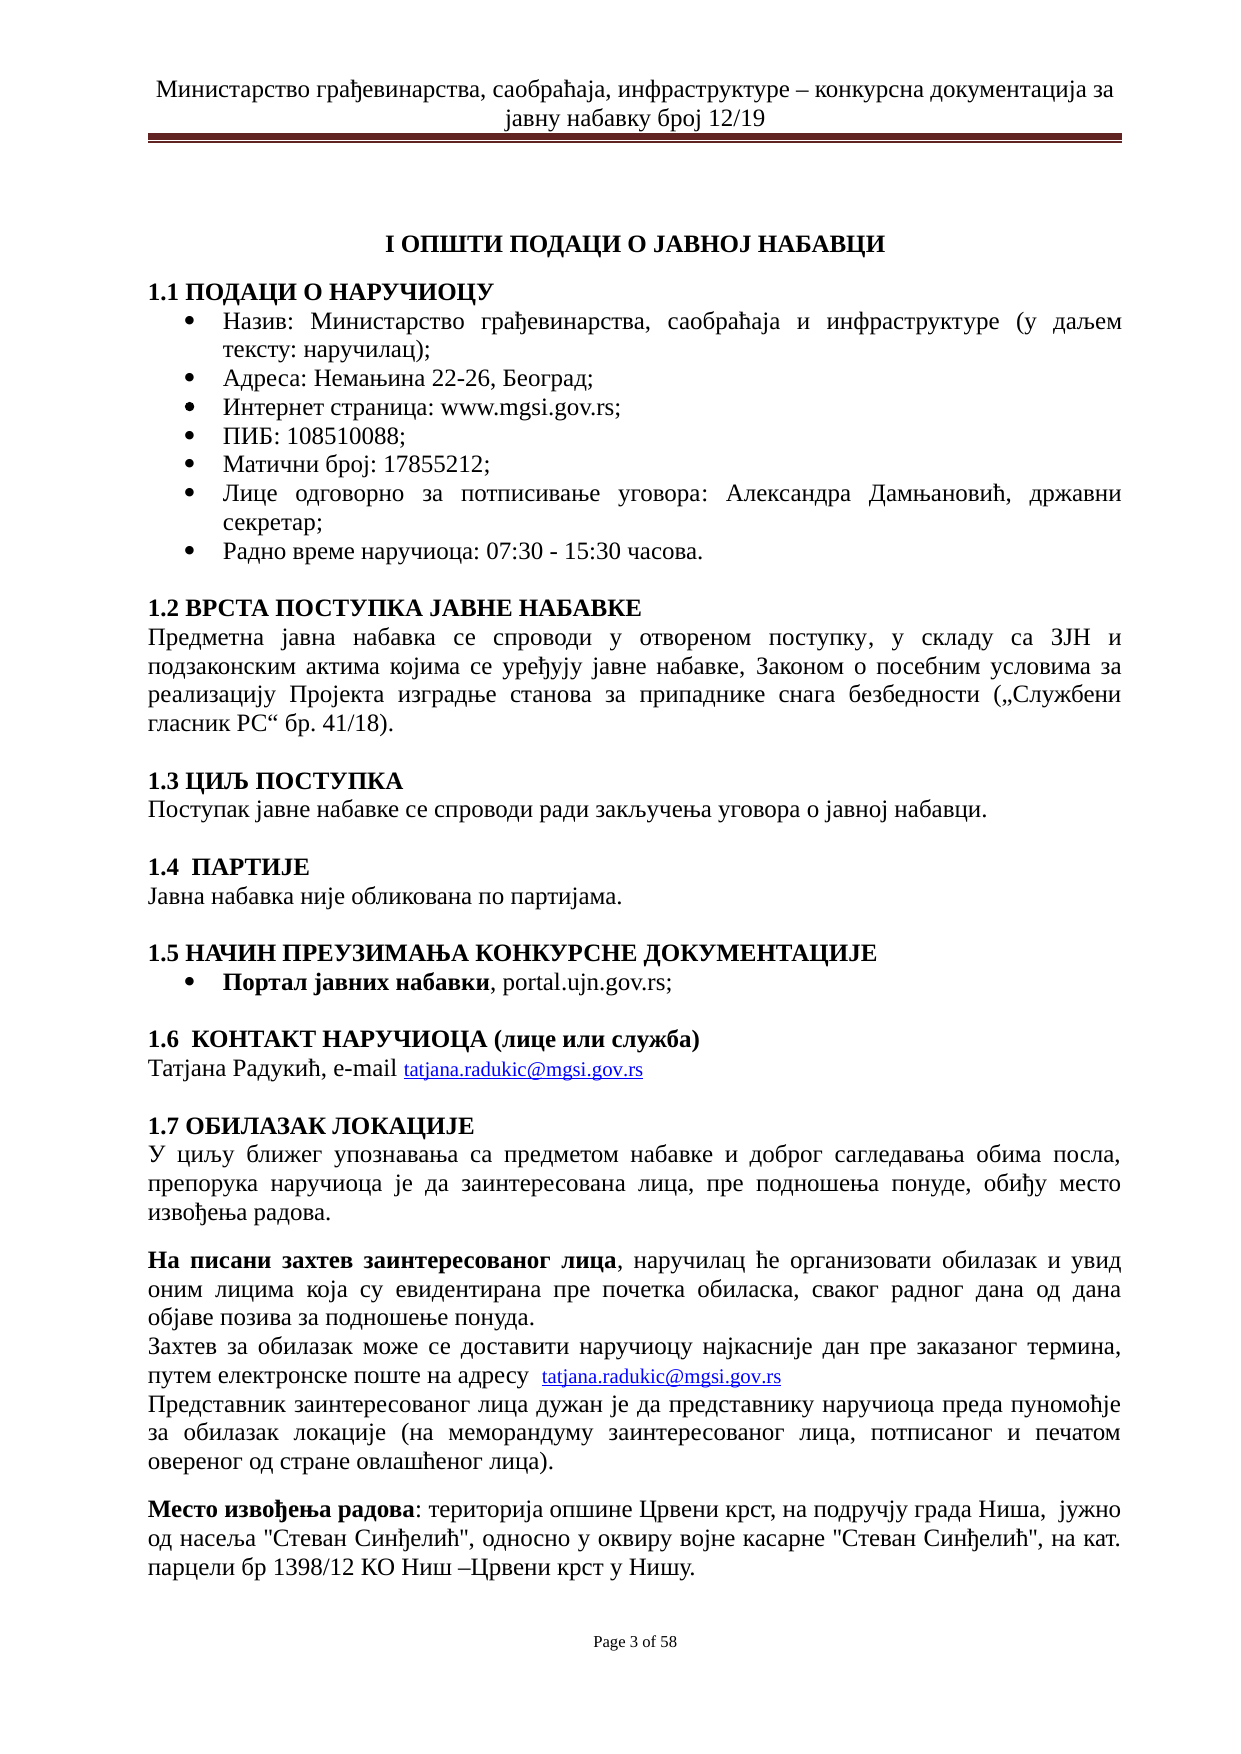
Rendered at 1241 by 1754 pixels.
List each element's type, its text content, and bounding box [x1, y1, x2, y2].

list Интернет страница: www.mgsi.gov.rs; [185, 392, 1122, 421]
list Радно време наручиоца: 07:30 - 15:30 часова. [185, 536, 1122, 564]
text 1.4 ПАРТИЈЕ [148, 852, 1122, 881]
text Јавна набавка није обликована по партијама. [148, 881, 1122, 909]
list Назив: Министарство грађевинарства, саобраћаја и инфраструктуре (у даљем тексту: наручилац); [185, 306, 1122, 363]
text На писани захтев заинтересованог лица, наручилац ће организовати обилазак и увид оним лицима која су евидентирана пре почетка обиласка, сваког радног дана од дана објаве позива за подношење понуда. [148, 1245, 1122, 1331]
text Поступак јавне набавке се спроводи ради закључења уговора о јавној набавци. [148, 794, 1122, 823]
text Место извођења радова: територија опшине Црвени крст, на подручју града Ниша, јужно од насеља ''Стеван Синђелић'', односно у оквиру војне касарне ''Стеван Синђелић'', на кат. парцели бр 1398/12 КО Ниш –Црвени крст у Нишу. [148, 1494, 1122, 1580]
text 1.3 ЦИЉ ПОСТУПКА [148, 766, 1122, 794]
title I ОПШТИ ПОДАЦИ О ЈАВНОЈ НАБАВЦИ [148, 229, 1122, 258]
text Представник заинтересованог лица дужан је да представнику наручиоца преда пуномоћје за обилазак локације (на меморандуму заинтересованог лица, потписаног и печатом овереног од стране овлашћеног лица). [148, 1389, 1122, 1475]
list ПОДАЦИ О НАРУЧИОЦУ [148, 277, 1122, 306]
text У циљу ближег упознавања са предметом набавке и доброг сагледавања обима посла, препорука наручиоца је да заинтересована лица, пре подношења понуде, обиђу место извођења радова. [148, 1139, 1122, 1226]
text 1.2 ВРСТА ПОСТУПКА ЈАВНЕ НАБАВКЕ [148, 593, 1122, 622]
text Захтев за обилазак може се доставити наручиоцу најкасније дан пре заказаног термина, путем електронске поште на адресу tatjana.radukic@mgsi.gov.rs [148, 1331, 1122, 1389]
list Адреса: Немањина 22-26, Београд; [185, 363, 1122, 392]
text Предметна јавна набавка се спроводи у отвореном поступку, у складу са ЗЈН и подзаконским актима којима се уређују јавне набавке, Законом о посебним условима за реализацију Пројекта изградње станова за припаднике снага безбедности („Службени гласник РС“ бр. 41/18). [148, 622, 1122, 737]
text 1.6 КОНТАКТ НАРУЧИОЦА (лице или служба) [148, 1024, 1122, 1053]
list Матични број: 17855212; [185, 449, 1122, 478]
text 1.5 НАЧИН ПРЕУЗИМАЊА КОНКУРСНЕ ДОКУМЕНТАЦИЈЕ [148, 938, 1122, 967]
list Лице одговорно за потписивање уговора: Александра Дамњановић, државни секретар; [185, 478, 1122, 536]
text 1.7 ОБИЛАЗАК ЛОКАЦИЈЕ [148, 1111, 1122, 1139]
text Татјана Радукић, е-mail tatjana.radukic@mgsi.gov.rs [148, 1053, 1122, 1082]
list Портал јавних набавки, portal.ujn.gov.rs; [185, 967, 1122, 996]
list ПИБ: 108510088; [185, 421, 1122, 449]
